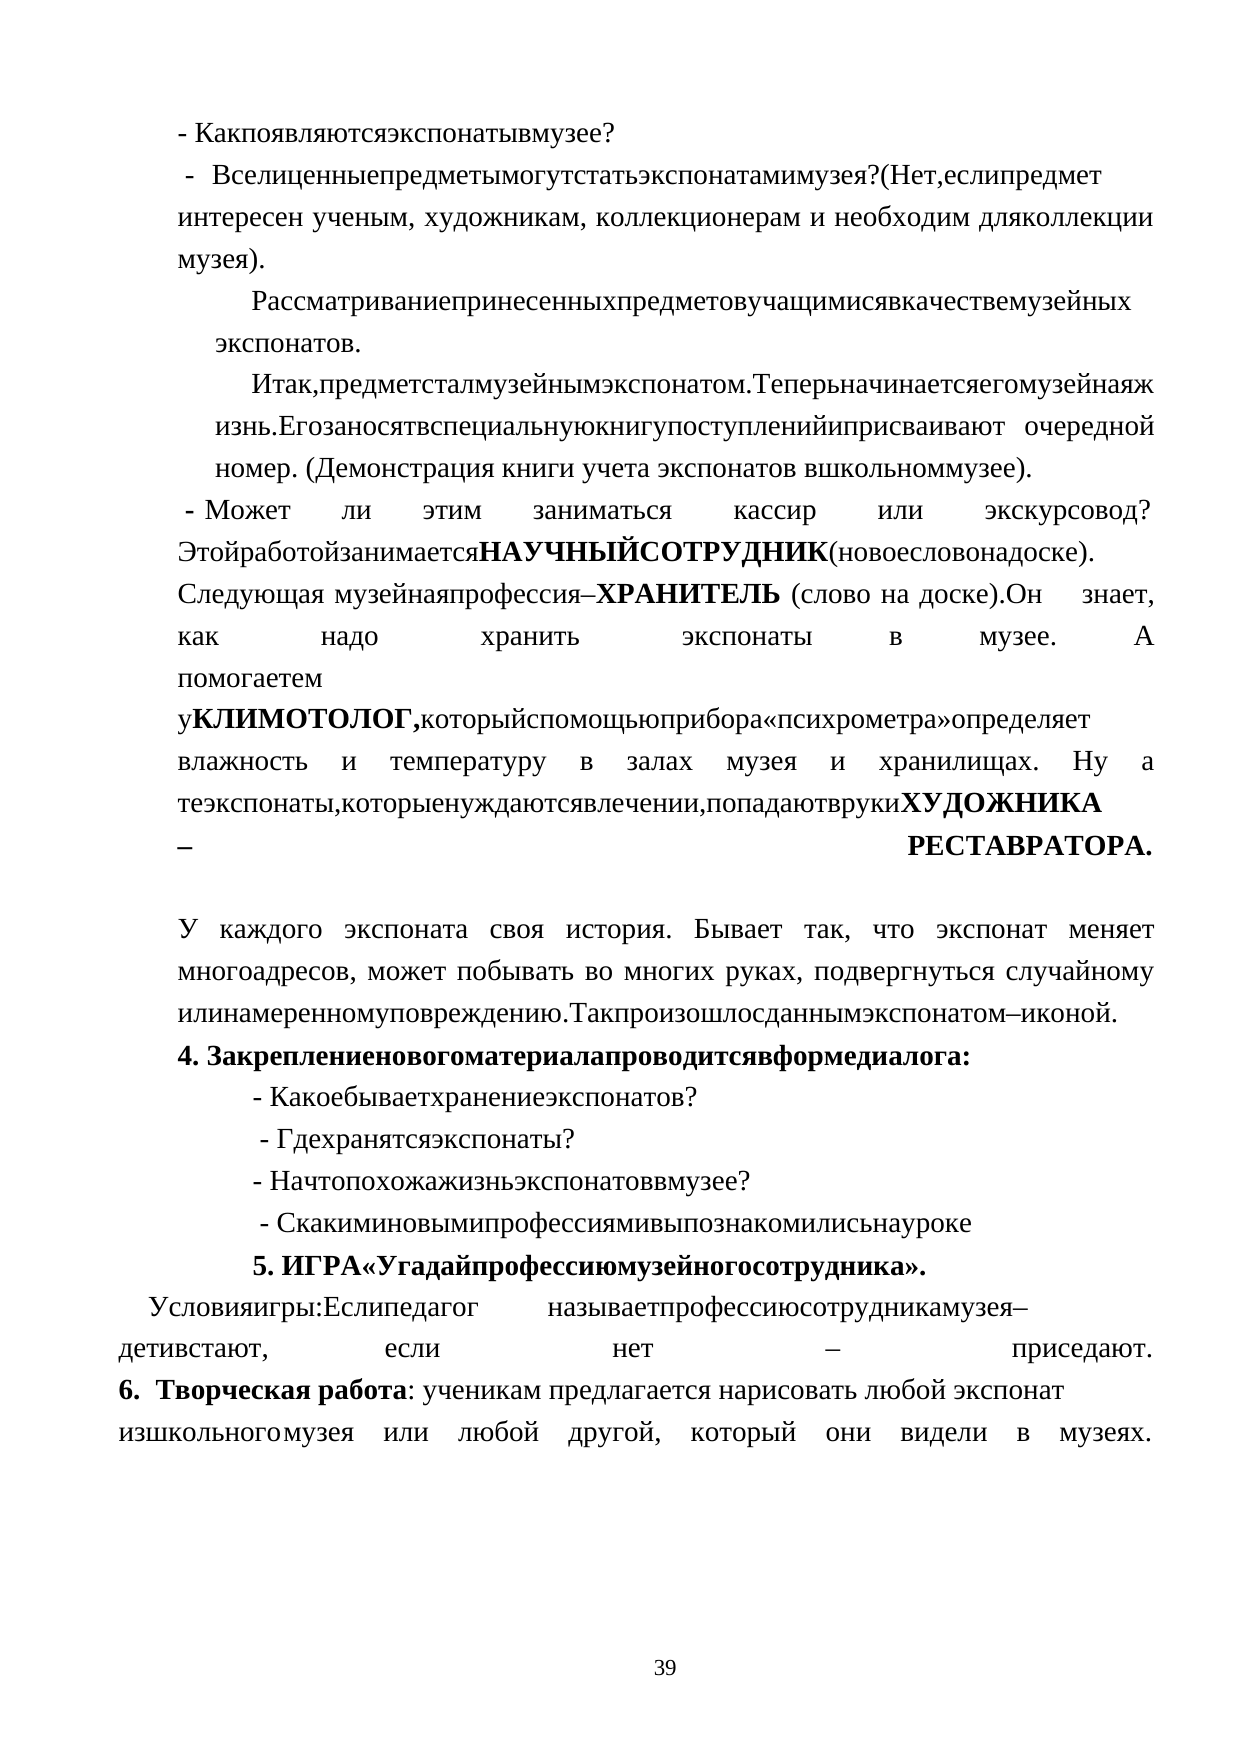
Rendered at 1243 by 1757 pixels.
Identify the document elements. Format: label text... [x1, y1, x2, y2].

list Скакиминовымипрофессиямивыпознакомилисьнауроке [259, 1205, 1213, 1238]
list Начтопохожажизньэкспонатоввмузее? [252, 1163, 1213, 1196]
list Творческая работа: ученикам предлагается нарисовать любой экспонат изшкольного музея или любой другой, который они видели в музеях. [118, 1372, 1153, 1447]
list Вселиценныепредметымогутстатьэкспонатамимузея?(Нет,еслипредмет интересен ученым, художникам, коллекционерам и необходим дляколлекции музея). [177, 157, 1154, 274]
list Какпоявляютсяэкспонатывмузее? [177, 115, 1213, 149]
list Гдехранятсяэкспонаты? [259, 1121, 1213, 1154]
text Итак,предметсталмузейнымэкспонатом.Теперьначинаетсяегомузейнаяжизнь.Егозаносятвспециальнуюкнигупоступленийиприсваивают очередной номер. (Демонстрация книги учета экспонатов вшкольноммузее). [215, 367, 1155, 484]
list ИГРА«Угадайпрофессиюмузейногосотрудника». [252, 1248, 1213, 1281]
list Какоебываетхранениеэкспонатов? [252, 1079, 1213, 1112]
text - Может ли этим заниматься кассир или экскурсовод?ЭтойработойзанимаетсяНАУЧНЫЙСОТРУДНИК(новоесловонадоске). Следующая музейнаяпрофессия–ХРАНИТЕЛЬ (слово на доске).Он знает, как надо хранить экспонаты в музее. А помогаетемуКЛИМОТОЛОГ,которыйспомощьюприбора«психрометра»определяет влажность и температуру в залах музея и хранилищах. Ну а теэкспонаты,которыенуждаютсявлечении,попадаютврукиХУДОЖНИКА [177, 492, 1156, 819]
text У каждого экспоната своя история. Бывает так, что экспонат меняет многоадресов, может побывать во многих руках, подвергнуться случайному илинамеренномуповреждению.Такпроизошлосданнымэкспонатом–иконой. [177, 911, 1155, 1029]
text Рассматриваниепринесенныхпредметовучащимисявкачествемузейных экспонатов. [215, 283, 1155, 358]
text – РЕСТАВРАТОРА. [177, 828, 1213, 862]
text Условияигры:Еслипедагог называетпрофессиюсотрудникамузея–детивстают, если нет – приседают. [118, 1289, 1154, 1363]
list Закреплениеновогоматериалапроводитсявформедиалога: [177, 1038, 1213, 1071]
